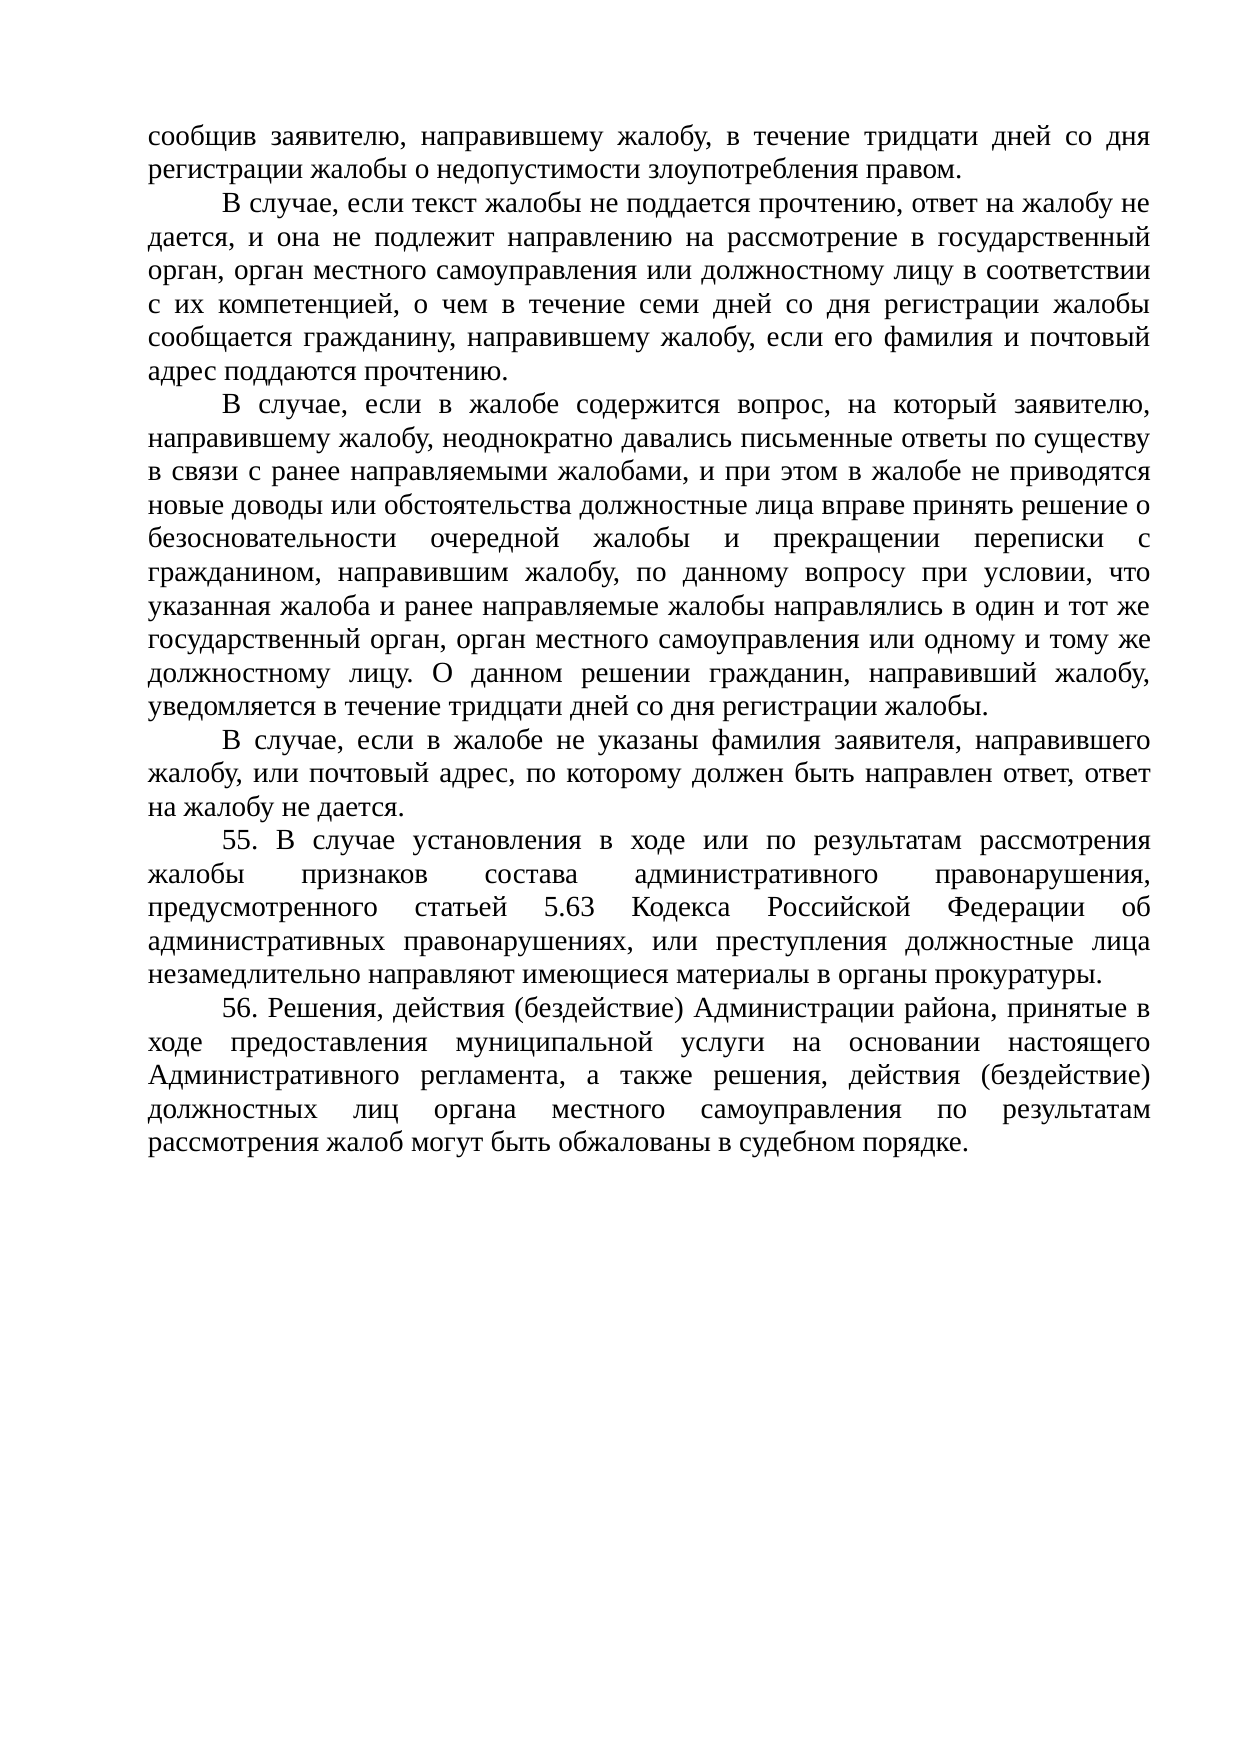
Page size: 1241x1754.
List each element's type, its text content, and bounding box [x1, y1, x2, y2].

text В случае, если в жалобе содержится вопрос, на который заявителю, направившему жалобу, неоднократно давались письменные ответы по существу в связи с ранее направляемыми жалобами, и при этом в жалобе не приводятся новые доводы или обстоятельства должностные лица вправе принять решение о безосновательности очередной жалобы и прекращении переписки с гражданином, направившим жалобу, по данному вопросу при условии, что указанная жалоба и ранее направляемые жалобы направлялись в один и тот же государственный орган, орган местного самоуправления или одному и тому же должностному лицу. О данном решении гражданин, направивший жалобу, уведомляется в течение тридцати дней со дня регистрации жалобы. [148, 386, 1152, 722]
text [148, 118, 1152, 185]
text В случае, если в жалобе не указаны фамилия заявителя, направившего жалобу, или почтовый адрес, по которому должен быть направлен ответ, ответ на жалобу не дается. [148, 722, 1152, 822]
text В случае, если текст жалобы не поддается прочтению, ответ на жалобу не дается, и она не подлежит направлению на рассмотрение в государственный орган, орган местного самоуправления или должностному лицу в соответствии с их компетенцией, о чем в течение семи дней со дня регистрации жалобы сообщается гражданину, направившему жалобу, если его фамилия и почтовый адрес поддаются прочтению. [148, 185, 1152, 386]
text 56. Решения, действия (бездействие) Администрации района, принятые в ходе предоставления муниципальной услуги на основании настоящего Административного регламента, а также решения, действия (бездействие) должностных лиц органа местного самоуправления по результатам рассмотрения жалоб могут быть обжалованы в судебном порядке. [148, 990, 1152, 1158]
text 55. В случае установления в ходе или по результатам рассмотрения жалобы признаков состава административного правонарушения, предусмотренного статьей 5.63 Кодекса Российской Федерации об административных правонарушениях, или преступления должностные лица незамедлительно направляют имеющиеся материалы в органы прокуратуры. [148, 822, 1152, 990]
